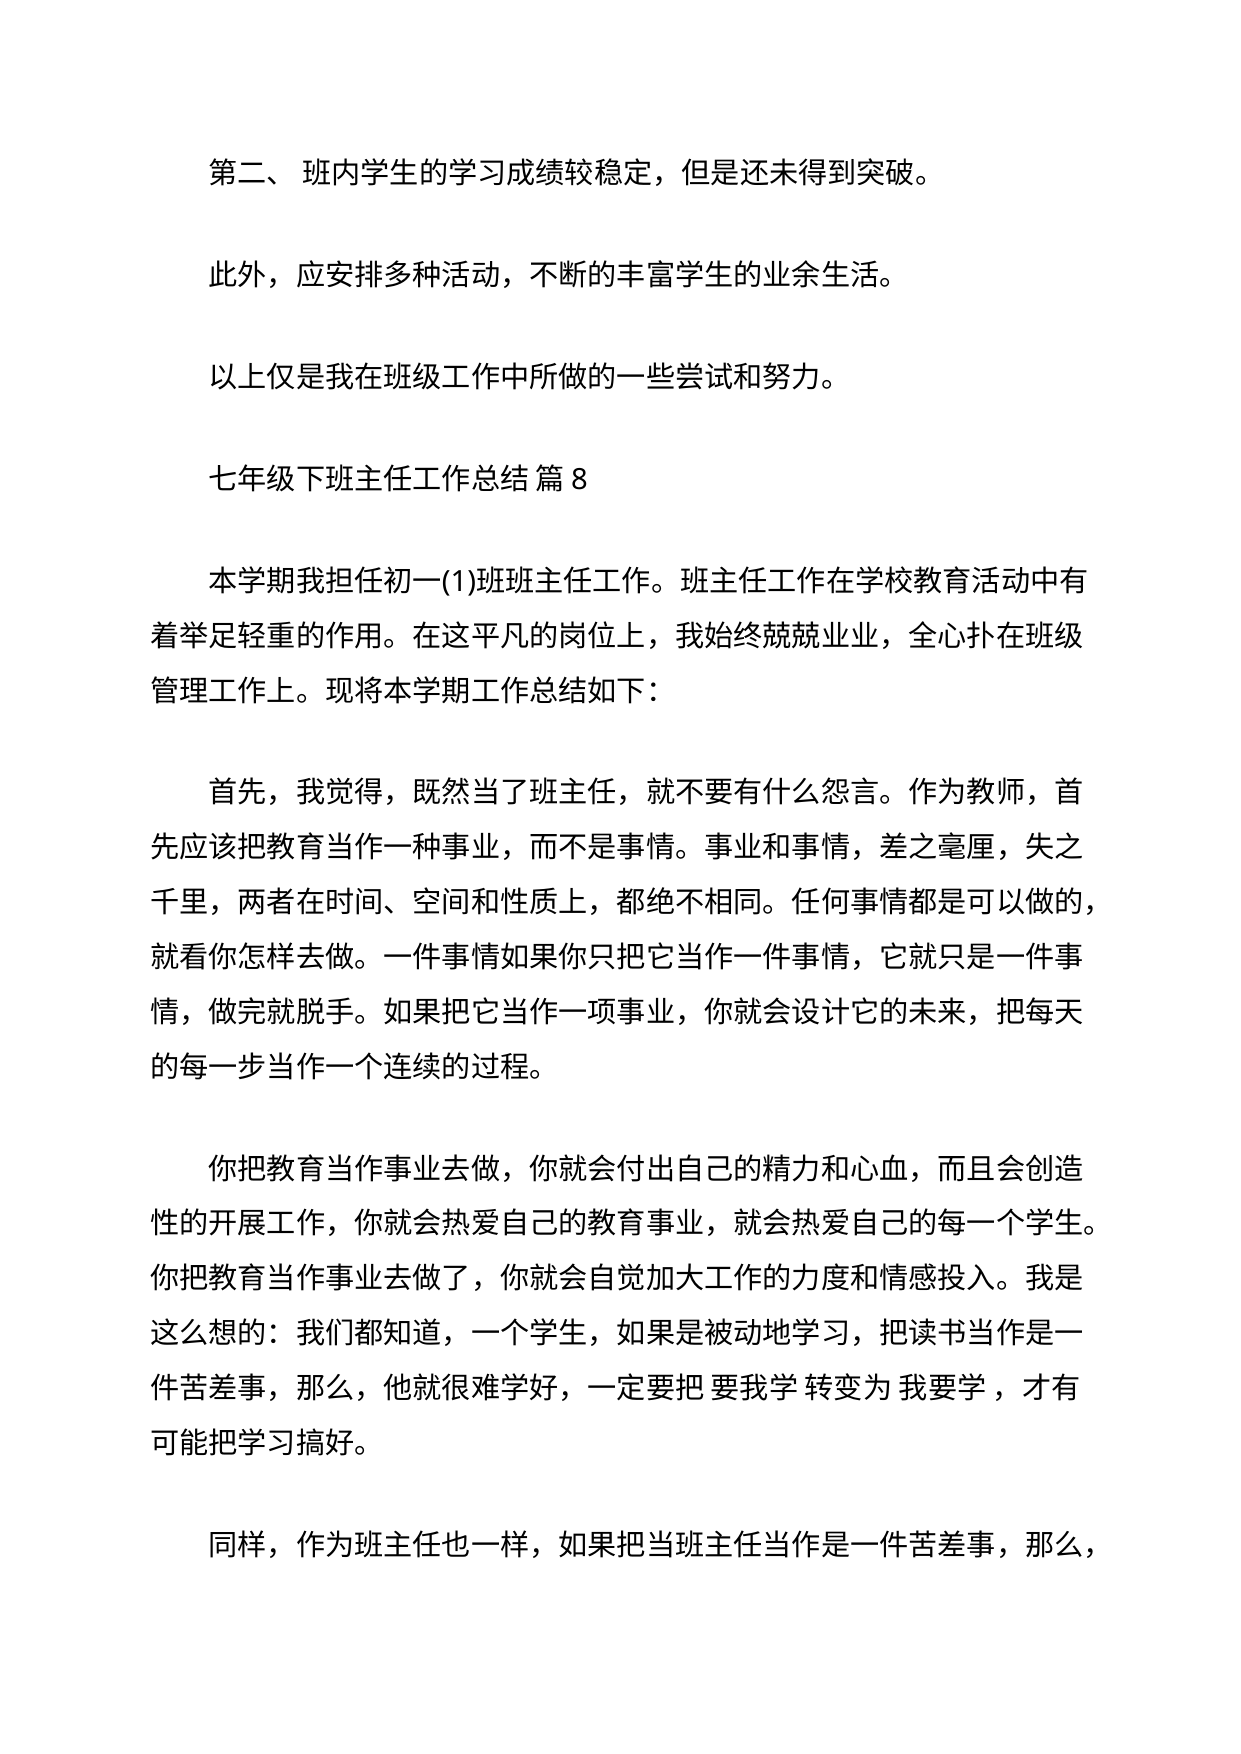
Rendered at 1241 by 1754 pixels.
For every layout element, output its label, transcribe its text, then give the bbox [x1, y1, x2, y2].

text 以上仅是我在班级工作中所做的一些尝试和努力。 [150, 353, 1090, 396]
text 第二、 班内学生的学习成绩较稳定，但是还未得到突破。 [150, 150, 1090, 192]
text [150, 1521, 1090, 1564]
text 七年级下班主任工作总结 篇8 [150, 455, 1090, 498]
text 你把教育当作事业去做，你就会付出自己的精力和心血，而且会创造性的开展工作，你就会热爱自己的教育事业，就会热爱自己的每一个学生。你把教育当作事业去做了，你就会自觉加大工作的力度和情感投入。我是这么想的：我们都知道，一个学生，如果是被动地学习，把读书当作是一件苦差事，那么，他就很难学好，一定要把 要我学 转变为 我要学 ，才有可能把学习搞好。 [150, 1145, 1090, 1462]
text 此外，应安排多种活动，不断的丰富学生的业余生活。 [150, 252, 1090, 294]
text 首先，我觉得，既然当了班主任，就不要有什么怨言。作为教师，首先应该把教育当作一种事业，而不是事情。事业和事情，差之毫厘，失之千里，两者在时间、空间和性质上，都绝不相同。任何事情都是可以做的，就看你怎样去做。一件事情如果你只把它当作一件事情，它就只是一件事情，做完就脱手。如果把它当作一项事业，你就会设计它的未来，把每天的每一步当作一个连续的过程。 [150, 769, 1090, 1086]
text 本学期我担任初一(1)班班主任工作。班主任工作在学校教育活动中有着举足轻重的作用。在这平凡的岗位上，我始终兢兢业业，全心扑在班级管理工作上。现将本学期工作总结如下： [150, 557, 1090, 709]
